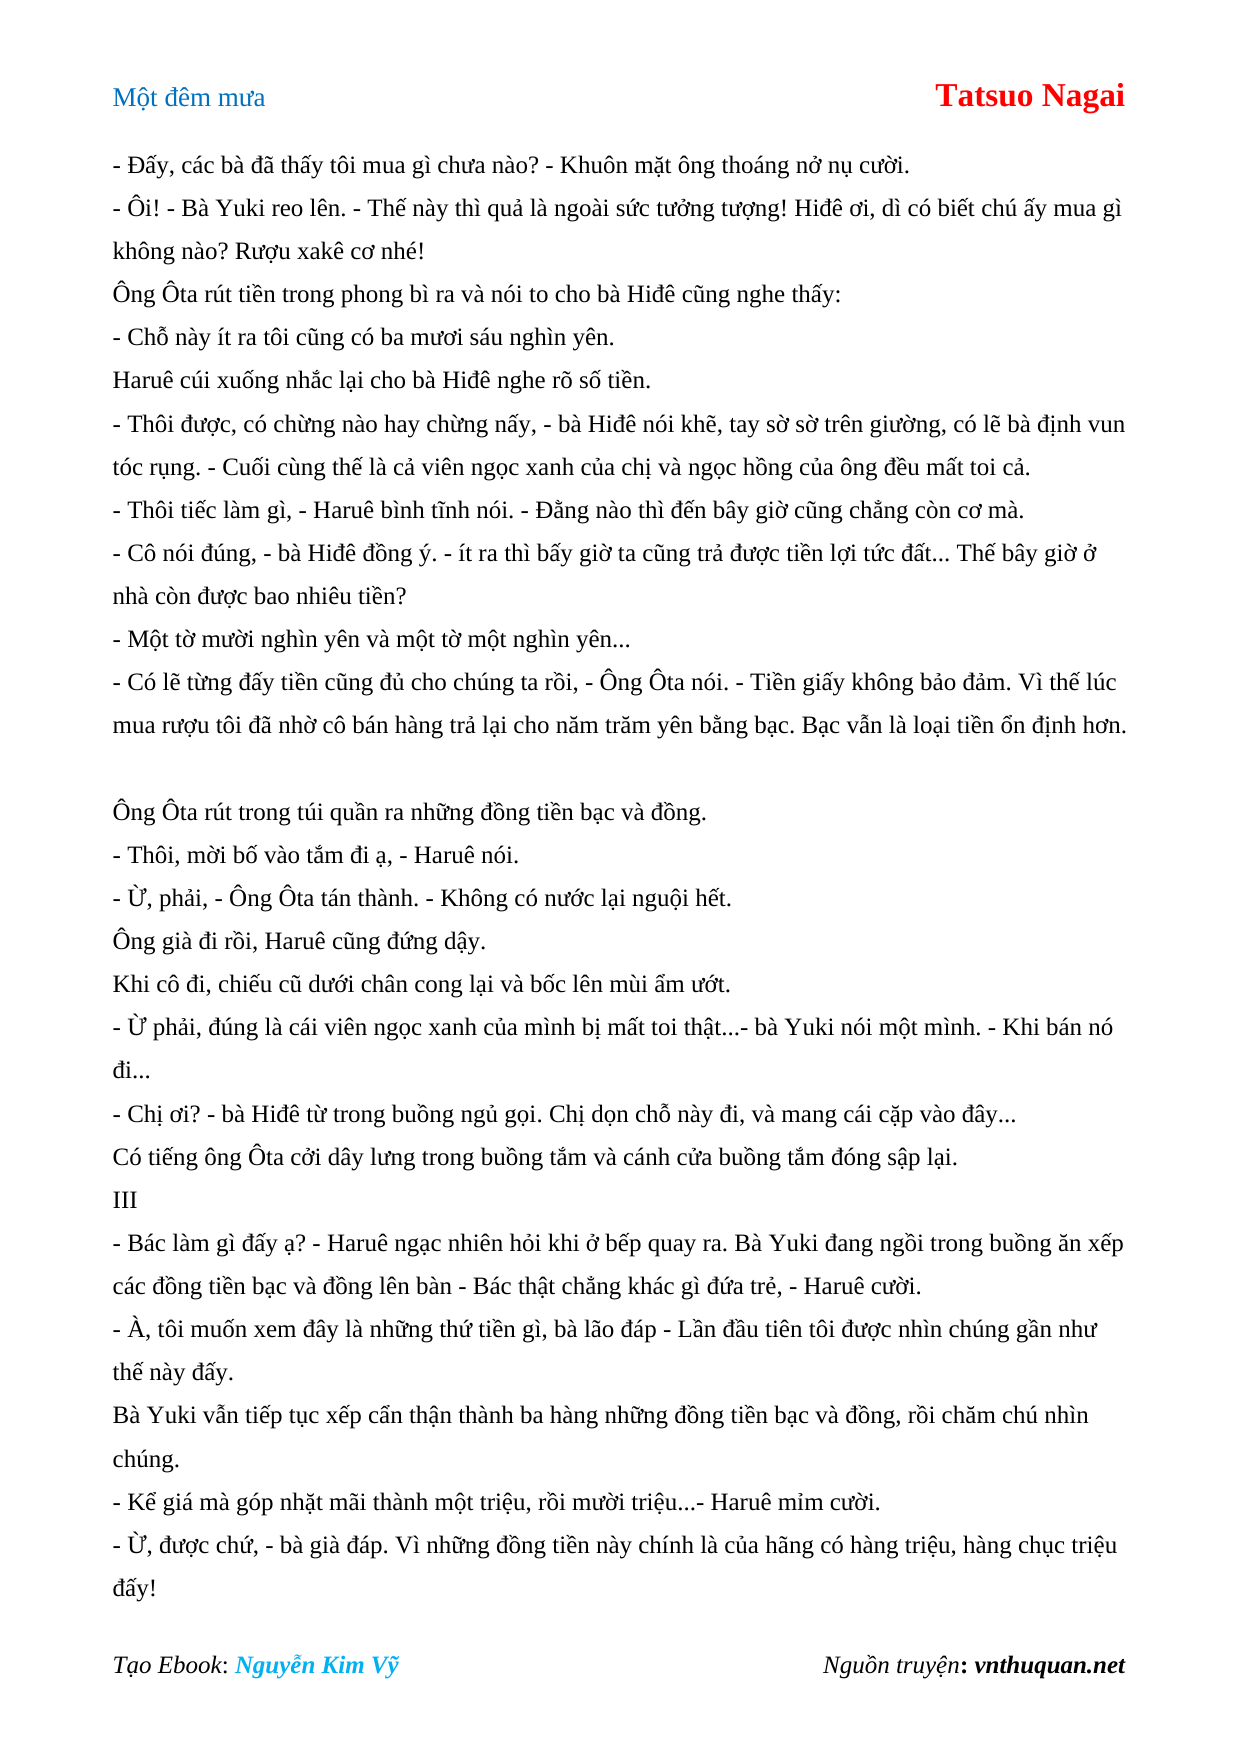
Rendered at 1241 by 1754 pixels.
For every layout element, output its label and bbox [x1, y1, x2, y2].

text [112, 150, 1128, 1602]
